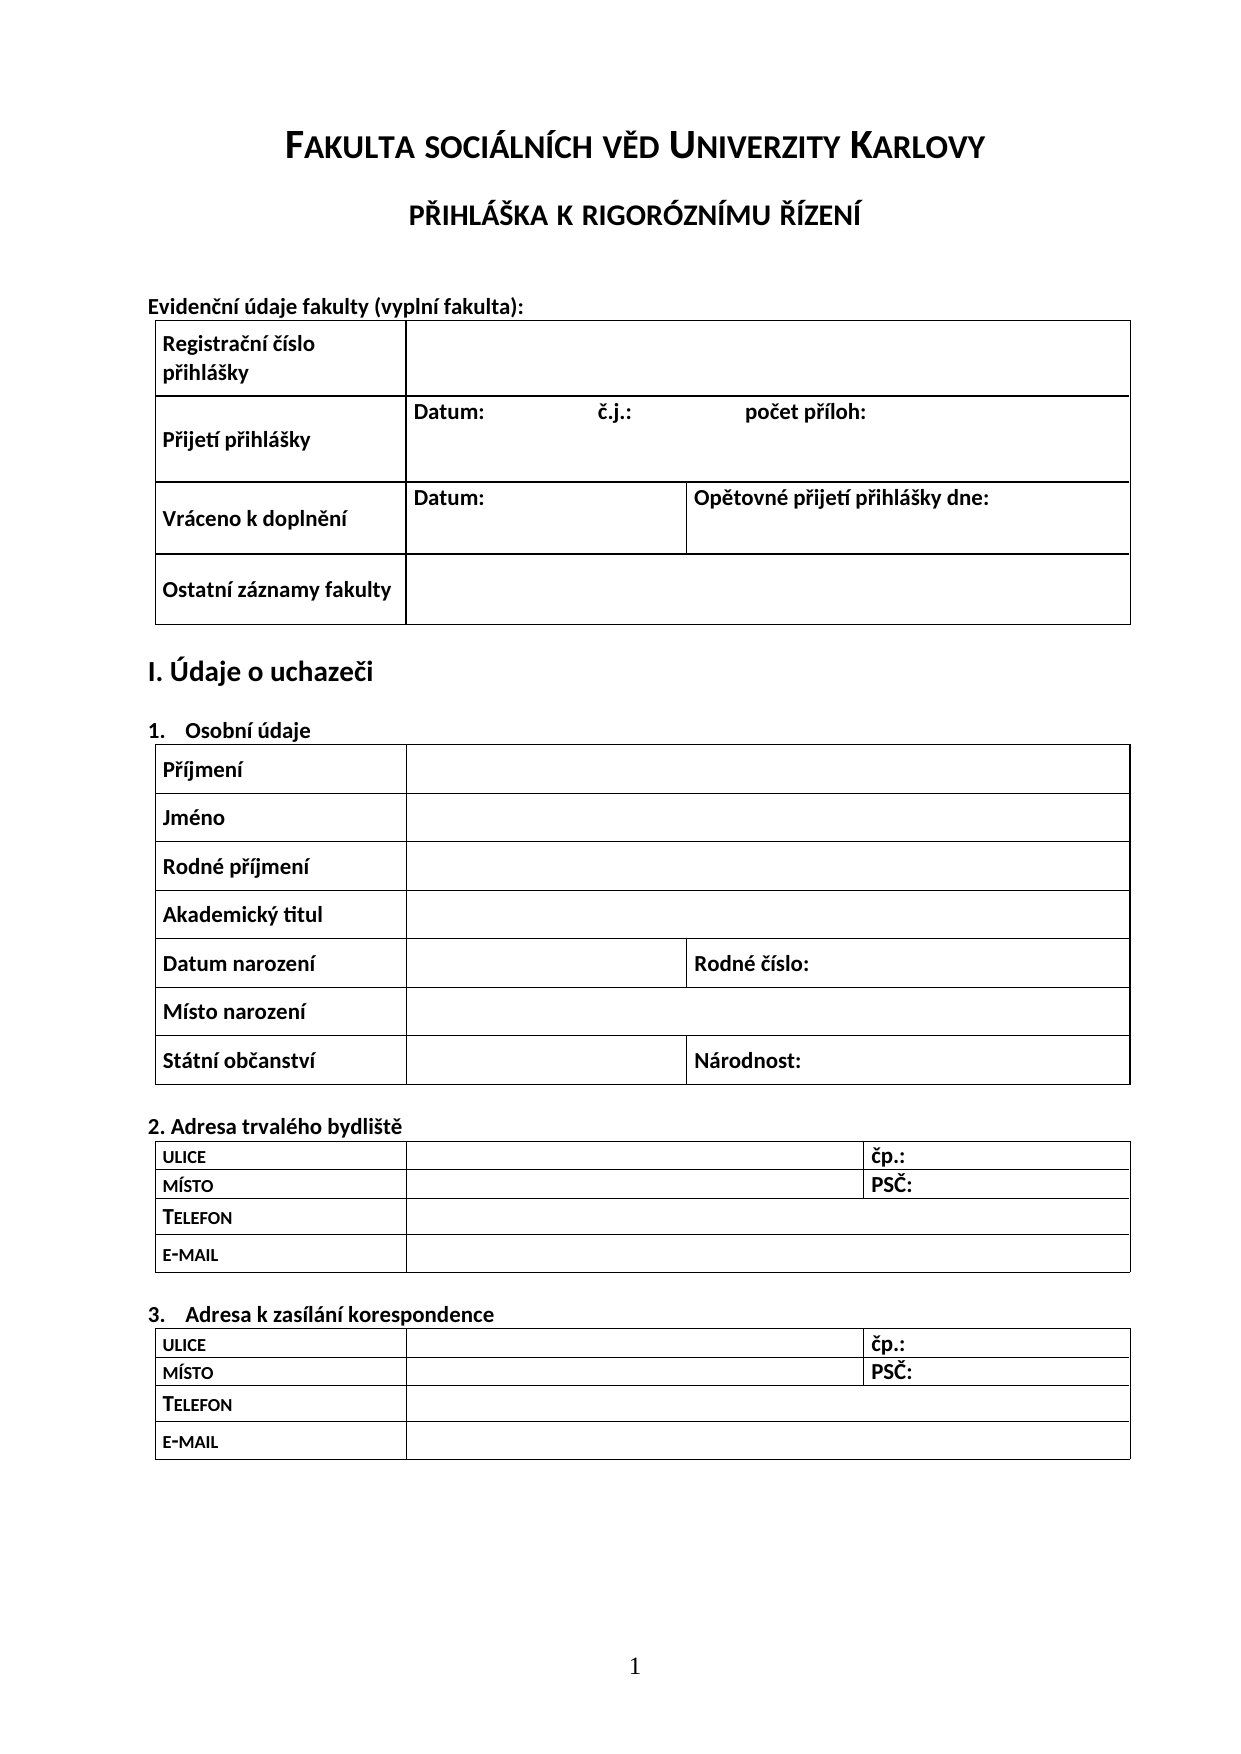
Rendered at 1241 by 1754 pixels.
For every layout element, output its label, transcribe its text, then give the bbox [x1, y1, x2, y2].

table_cell [407, 1234, 1130, 1272]
table_cell Přijetí přihlášky [156, 397, 405, 481]
text Evidenční údaje fakulty (vyplní fakulta): [148, 292, 1122, 320]
table_header ulice [156, 1142, 406, 1169]
table_cell [407, 1170, 863, 1198]
table_cell Datum: č.j.: počet příloh: [407, 395, 1130, 481]
table_cell místo [156, 1358, 406, 1385]
list Osobní údaje [148, 716, 1122, 744]
table_cell Datum narození [156, 939, 406, 987]
table_header [407, 1142, 863, 1169]
text I. Údaje o uchazeči [148, 653, 1122, 688]
table_cell Telefon [156, 1199, 406, 1233]
table_cell místo [156, 1170, 406, 1198]
list Adresa k zasílání korespondence [148, 1300, 1122, 1328]
table_cell [407, 1421, 1130, 1459]
table_header [407, 321, 1130, 395]
table_cell [407, 1036, 686, 1083]
table_cell PSČ: [864, 1169, 1130, 1198]
table_cell Rodné číslo: [687, 939, 1129, 987]
table_header čp.: [864, 1329, 1130, 1357]
table_cell [407, 988, 1129, 1035]
table_cell Místo narození [156, 988, 406, 1035]
table_cell Datum: [407, 483, 686, 553]
table_header Příjmení [156, 745, 406, 793]
table_header Registrační číslo přihlášky [156, 321, 405, 395]
table_cell PSČ: [864, 1357, 1130, 1385]
table_cell [407, 1358, 863, 1385]
table_cell e-mail [156, 1235, 406, 1272]
table_cell Telefon [156, 1386, 406, 1421]
table_header čp.: [864, 1142, 1130, 1169]
table_cell [407, 891, 1129, 938]
table_cell Opětovné přijetí přihlášky dne: [687, 481, 1130, 553]
table_header [407, 745, 1129, 793]
table_cell [407, 842, 1129, 890]
table_cell e-mail [156, 1422, 406, 1459]
table_cell Vráceno k doplnění [156, 483, 405, 553]
table_cell Ostatní záznamy fakulty [156, 555, 405, 624]
table_cell Akademický titul [156, 891, 406, 938]
table_cell [407, 1198, 1130, 1233]
text 2. Adresa trvalého bydliště [148, 1112, 1122, 1141]
table_cell Státní občanství [156, 1036, 406, 1083]
table_cell [407, 553, 1130, 624]
subtitle přihláška k rigoróznímu řízení [148, 189, 1122, 235]
title Fakulta sociálních věd Univerzity Karlovy [148, 118, 1122, 169]
table_cell Národnost: [687, 1036, 1129, 1083]
table_cell Jméno [156, 794, 406, 841]
table_header [407, 1329, 863, 1357]
table_cell [407, 1385, 1130, 1421]
table_cell [407, 794, 1129, 841]
table_cell [407, 939, 686, 987]
table_header ulice [156, 1329, 406, 1357]
table_cell Rodné příjmení [156, 842, 406, 890]
